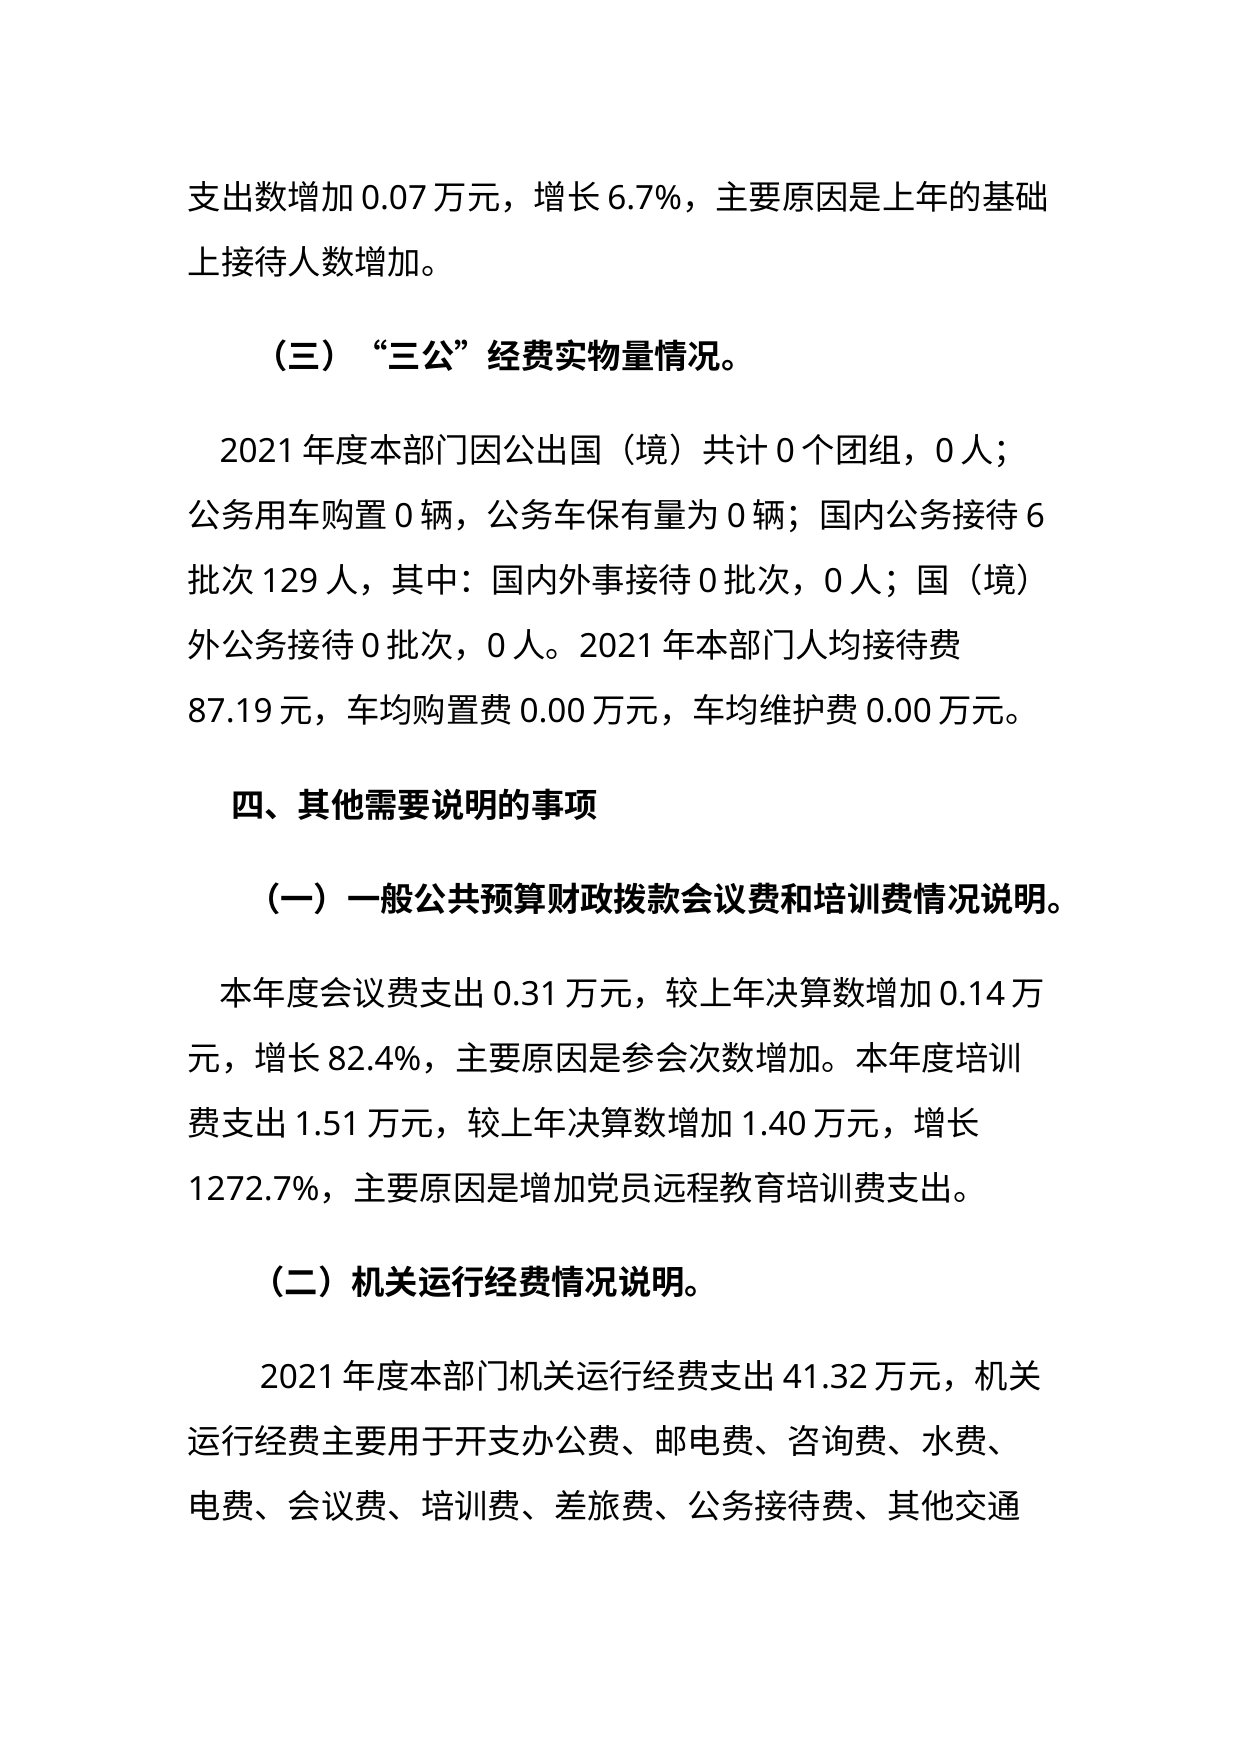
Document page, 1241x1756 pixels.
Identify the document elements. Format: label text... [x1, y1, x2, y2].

text （二）机关运行经费情况说明。 [187, 1248, 1053, 1313]
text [187, 163, 1053, 293]
text （一）一般公共预算财政拨款会议费和培训费情况说明。 [187, 864, 1053, 929]
text 四、其他需要说明的事项 [187, 770, 1053, 835]
text （三）“三公”经费实物量情况。 [187, 322, 1053, 387]
text 本年度会议费支出0.31万元，较上年决算数增加0.14万元，增长82.4%，主要原因是参会次数增加。本年度培训费支出1.51万元，较上年决算数增加1.40万元，增长1272.7%，主要原因是增加党员远程教育培训费支出。 [187, 958, 1053, 1218]
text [187, 1342, 1053, 1537]
text 2021年度本部门因公出国（境）共计0个团组，0人；公务用车购置0辆，公务车保有量为0辆；国内公务接待6批次129人，其中：国内外事接待0批次，0人；国（境）外公务接待0批次，0人。2021年本部门人均接待费87.19元，车均购置费0.00万元，车均维护费0.00万元。 [187, 416, 1053, 741]
